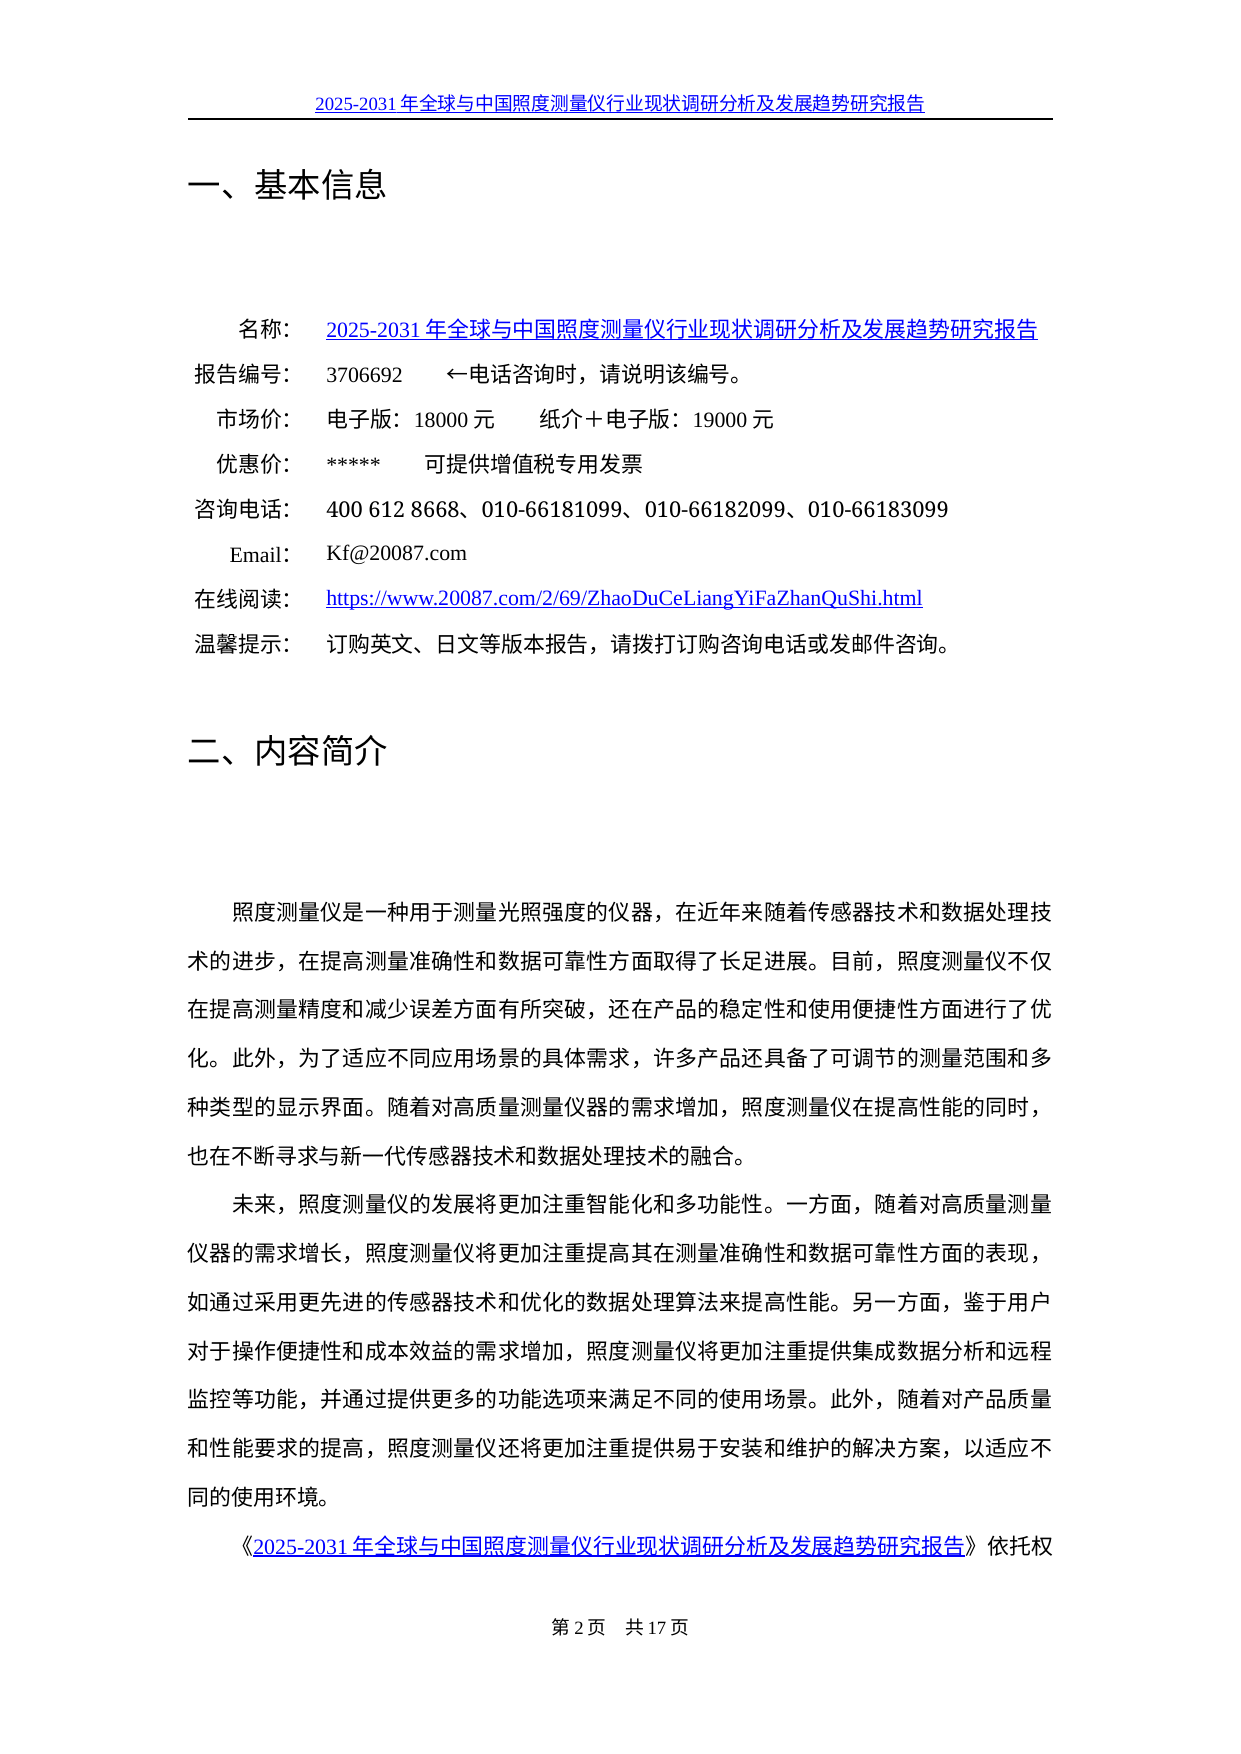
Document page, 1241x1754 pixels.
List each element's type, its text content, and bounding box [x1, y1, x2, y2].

table_cell ***** 可提供增值税专用发票 [315, 447, 1073, 492]
table_cell 订购英文、日文等版本报告，请拨打订购咨询电话或发邮件咨询。 [315, 627, 1073, 672]
title 二、内容简介 [187, 717, 1053, 782]
table_cell 电子版：18000 元 纸介＋电子版：19000 元 [315, 402, 1073, 447]
table_cell 报告编号： [167, 357, 315, 402]
table_cell 优惠价： [167, 447, 315, 492]
title 一、基本信息 [187, 150, 1053, 215]
table_header 名称： [167, 312, 315, 357]
table_cell 市场价： [167, 402, 315, 447]
table_cell 400 612 8668、010-66181099、010-66182099、010-66183099 [315, 492, 1073, 537]
table_header 2025-2031年全球与中国照度测量仪行业现状调研分析及发展趋势研究报告 [315, 312, 1073, 357]
table_cell 咨询电话： [167, 492, 315, 537]
table_cell 在线阅读： [167, 582, 315, 627]
table_cell Email： [167, 537, 315, 582]
table_cell [315, 582, 1073, 627]
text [187, 894, 1053, 1561]
table_cell 3706692 ←电话咨询时，请说明该编号。 [315, 357, 1073, 402]
table_cell Kf@20087.com [315, 537, 1073, 582]
table_cell 温馨提示： [167, 627, 315, 672]
